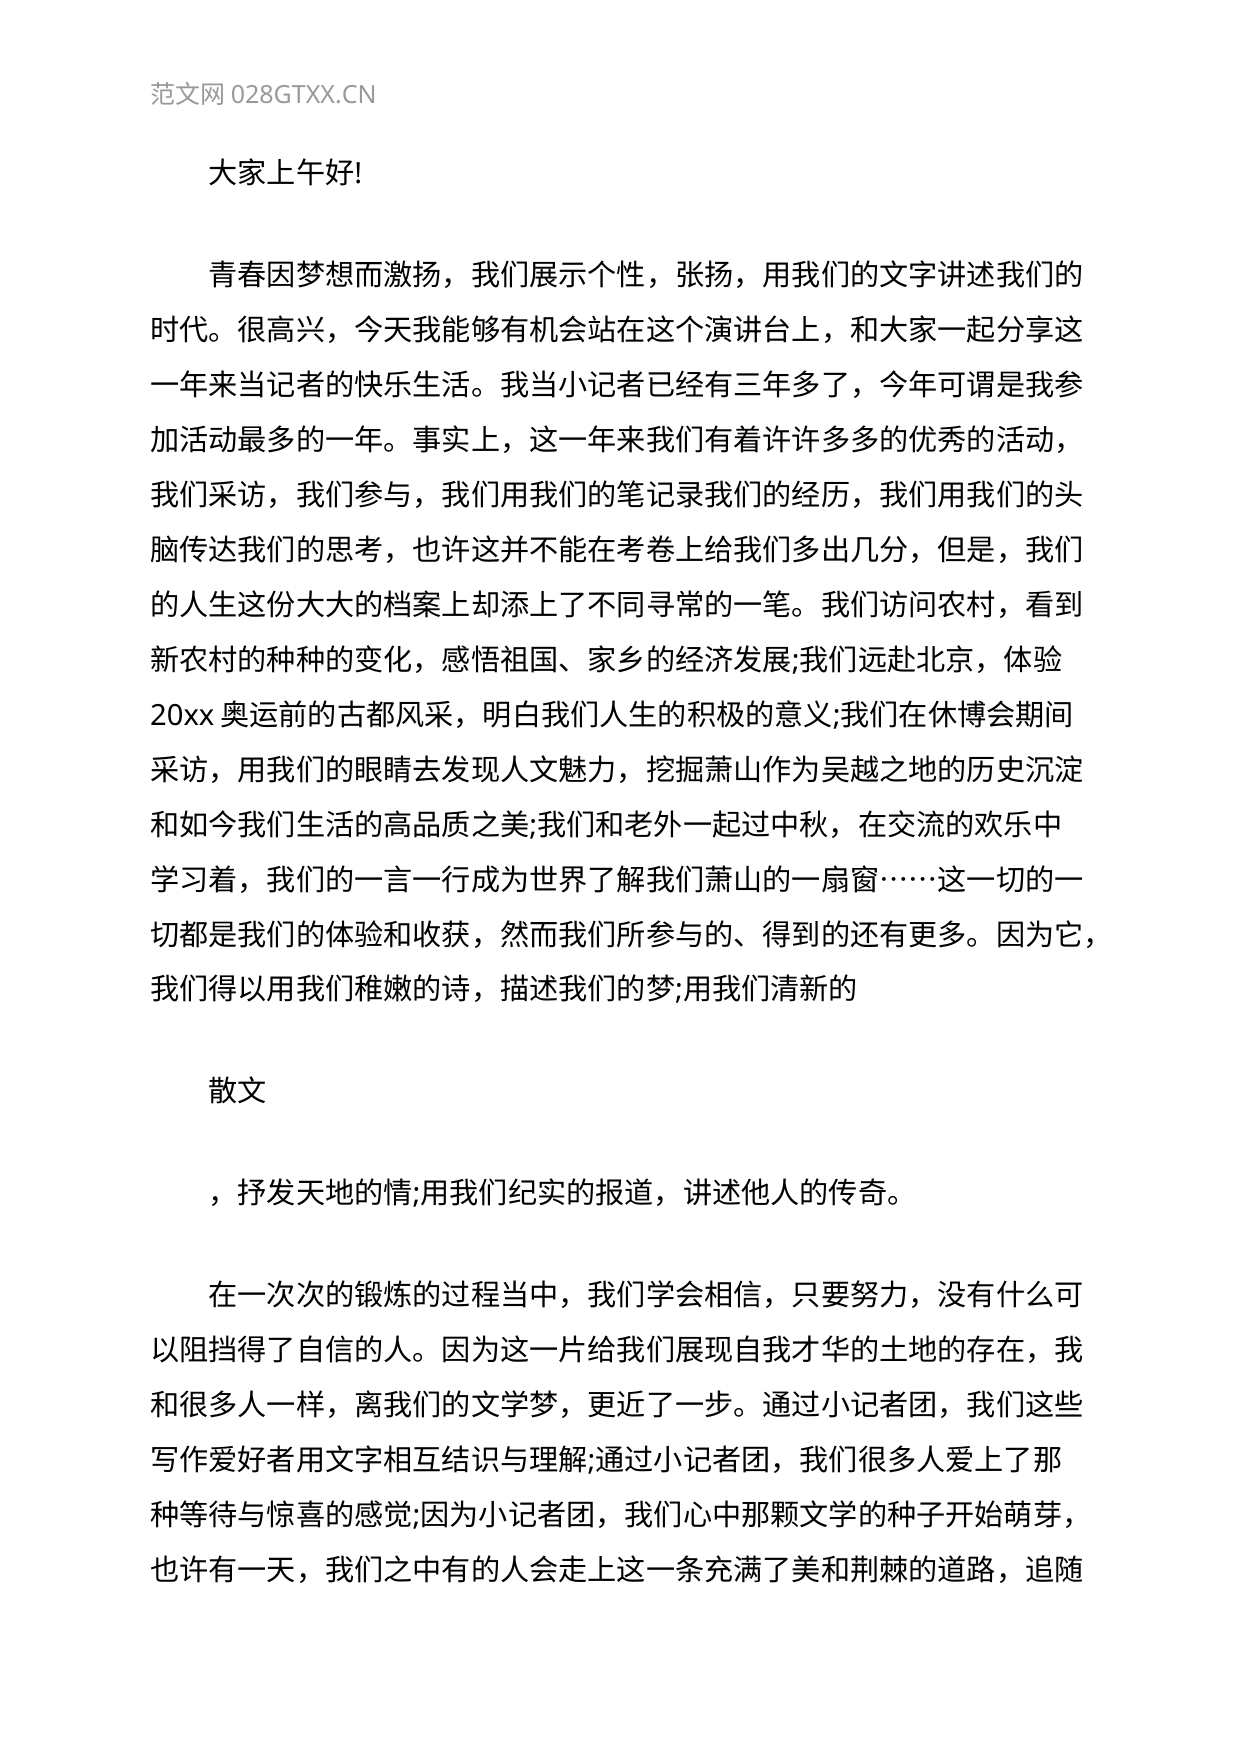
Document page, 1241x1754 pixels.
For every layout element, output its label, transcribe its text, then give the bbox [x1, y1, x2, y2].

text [150, 1272, 1090, 1589]
text 散文 [150, 1068, 1090, 1110]
text 大家上午好! [150, 150, 1090, 192]
text 青春因梦想而激扬，我们展示个性，张扬，用我们的文字讲述我们的时代。很高兴，今天我能够有机会站在这个演讲台上，和大家一起分享这一年来当记者的快乐生活。我当小记者已经有三年多了，今年可谓是我参加活动最多的一年。事实上，这一年来我们有着许许多多的优秀的活动，我们采访，我们参与，我们用我们的笔记录我们的经历，我们用我们的头脑传达我们的思考，也许这并不能在考卷上给我们多出几分，但是，我们的人生这份大大的档案上却添上了不同寻常的一笔。我们访问农村，看到新农村的种种的变化，感悟祖国、家乡的经济发展;我们远赴北京，体验20xx奥运前的古都风采，明白我们人生的积极的意义;我们在休博会期间采访，用我们的眼睛去发现人文魅力，挖掘萧山作为吴越之地的历史沉淀和如今我们生活的高品质之美;我们和老外一起过中秋，在交流的欢乐中学习着，我们的一言一行成为世界了解我们萧山的一扇窗……这一切的一切都是我们的体验和收获，然而我们所参与的、得到的还有更多。因为它，我们得以用我们稚嫩的诗，描述我们的梦;用我们清新的 [150, 252, 1090, 1008]
text ，抒发天地的情;用我们纪实的报道，讲述他人的传奇。 [150, 1170, 1090, 1212]
